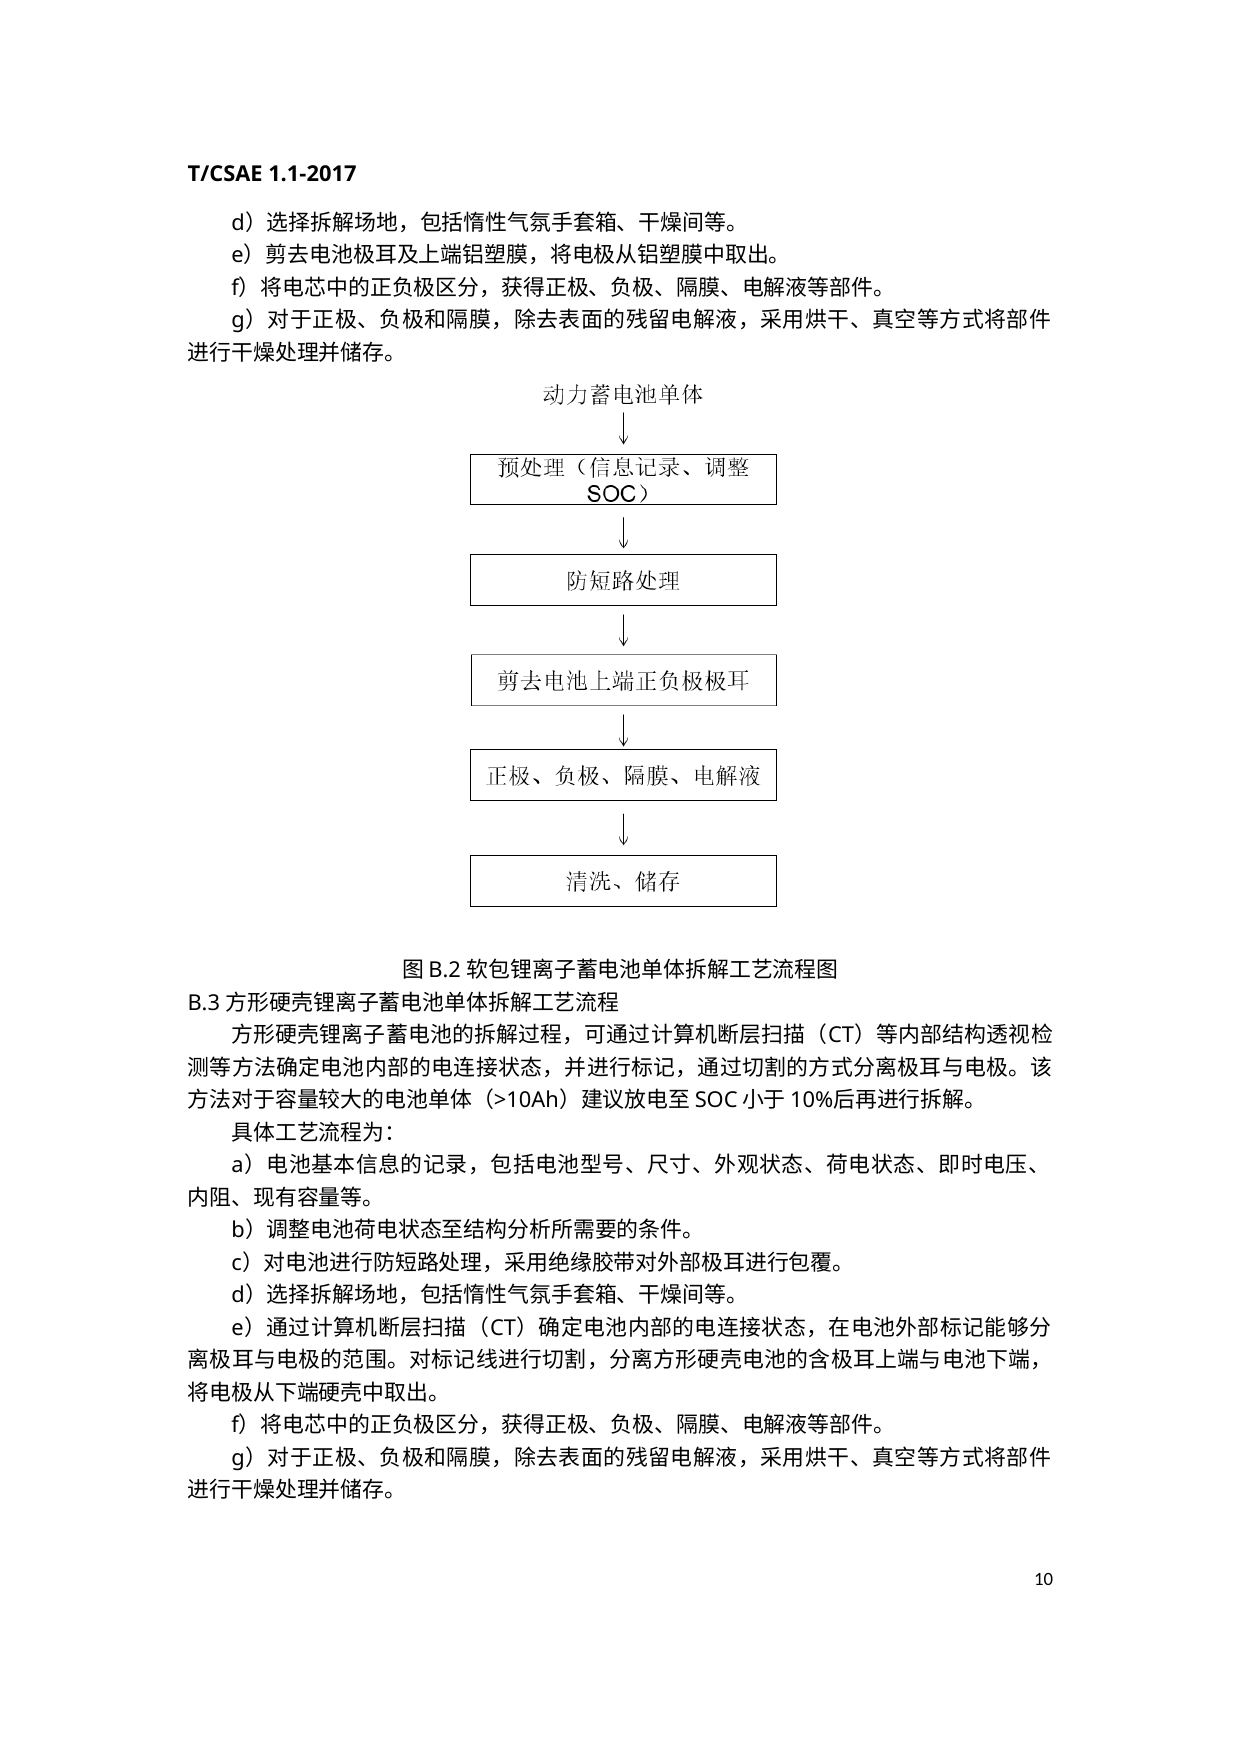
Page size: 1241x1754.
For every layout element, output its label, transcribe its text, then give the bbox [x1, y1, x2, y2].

text c）对电池进行防短路处理，采用绝缘胶带对外部极耳进行包覆。 [187, 1244, 1053, 1277]
text d）选择拆解场地，包括惰性气氛手套箱、干燥间等。 [187, 1277, 1053, 1309]
text 具体工艺流程为： [187, 1114, 1053, 1147]
text e）通过计算机断层扫描（CT）确定电池内部的电连接状态，在电池外部标记能够分离极耳与电极的范围。对标记线进行切割，分离方形硬壳电池的含极耳上端与电池下端，将电极从下端硬壳中取出。 [187, 1309, 1053, 1407]
text f）将电芯中的正负极区分，获得正极、负极、隔膜、电解液等部件。 [187, 269, 1053, 302]
text a）电池基本信息的记录，包括电池型号、尺寸、外观状态、荷电状态、即时电压、内阻、现有容量等。 [187, 1147, 1053, 1212]
text e）剪去电池极耳及上端铝塑膜，将电极从铝塑膜中取出。 [187, 237, 1053, 269]
text g）对于正极、负极和隔膜，除去表面的残留电解液，采用烘干、真空等方式将部件进行干燥处理并储存。 [187, 302, 1053, 367]
text f）将电芯中的正负极区分，获得正极、负极、隔膜、电解液等部件。 [187, 1407, 1053, 1439]
text b）调整电池荷电状态至结构分析所需要的条件。 [187, 1212, 1053, 1244]
text 方形硬壳锂离子蓄电池的拆解过程，可通过计算机断层扫描（CT）等内部结构透视检测等方法确定电池内部的电连接状态，并进行标记，通过切割的方式分离极耳与电极。该方法对于容量较大的电池单体（>10Ah）建议放电至SOC小于10%后再进行拆解。 [187, 1017, 1053, 1114]
text d）选择拆解场地，包括惰性气氛手套箱、干燥间等。 [187, 204, 1053, 237]
text g）对于正极、负极和隔膜，除去表面的残留电解液，采用烘干、真空等方式将部件进行干燥处理并储存。 [187, 1439, 1053, 1504]
picture [448, 367, 792, 922]
text B.3 方形硬壳锂离子蓄电池单体拆解工艺流程 [187, 984, 1053, 1017]
list 图B.2 软包锂离子蓄电池单体拆解工艺流程图 [187, 952, 1053, 984]
